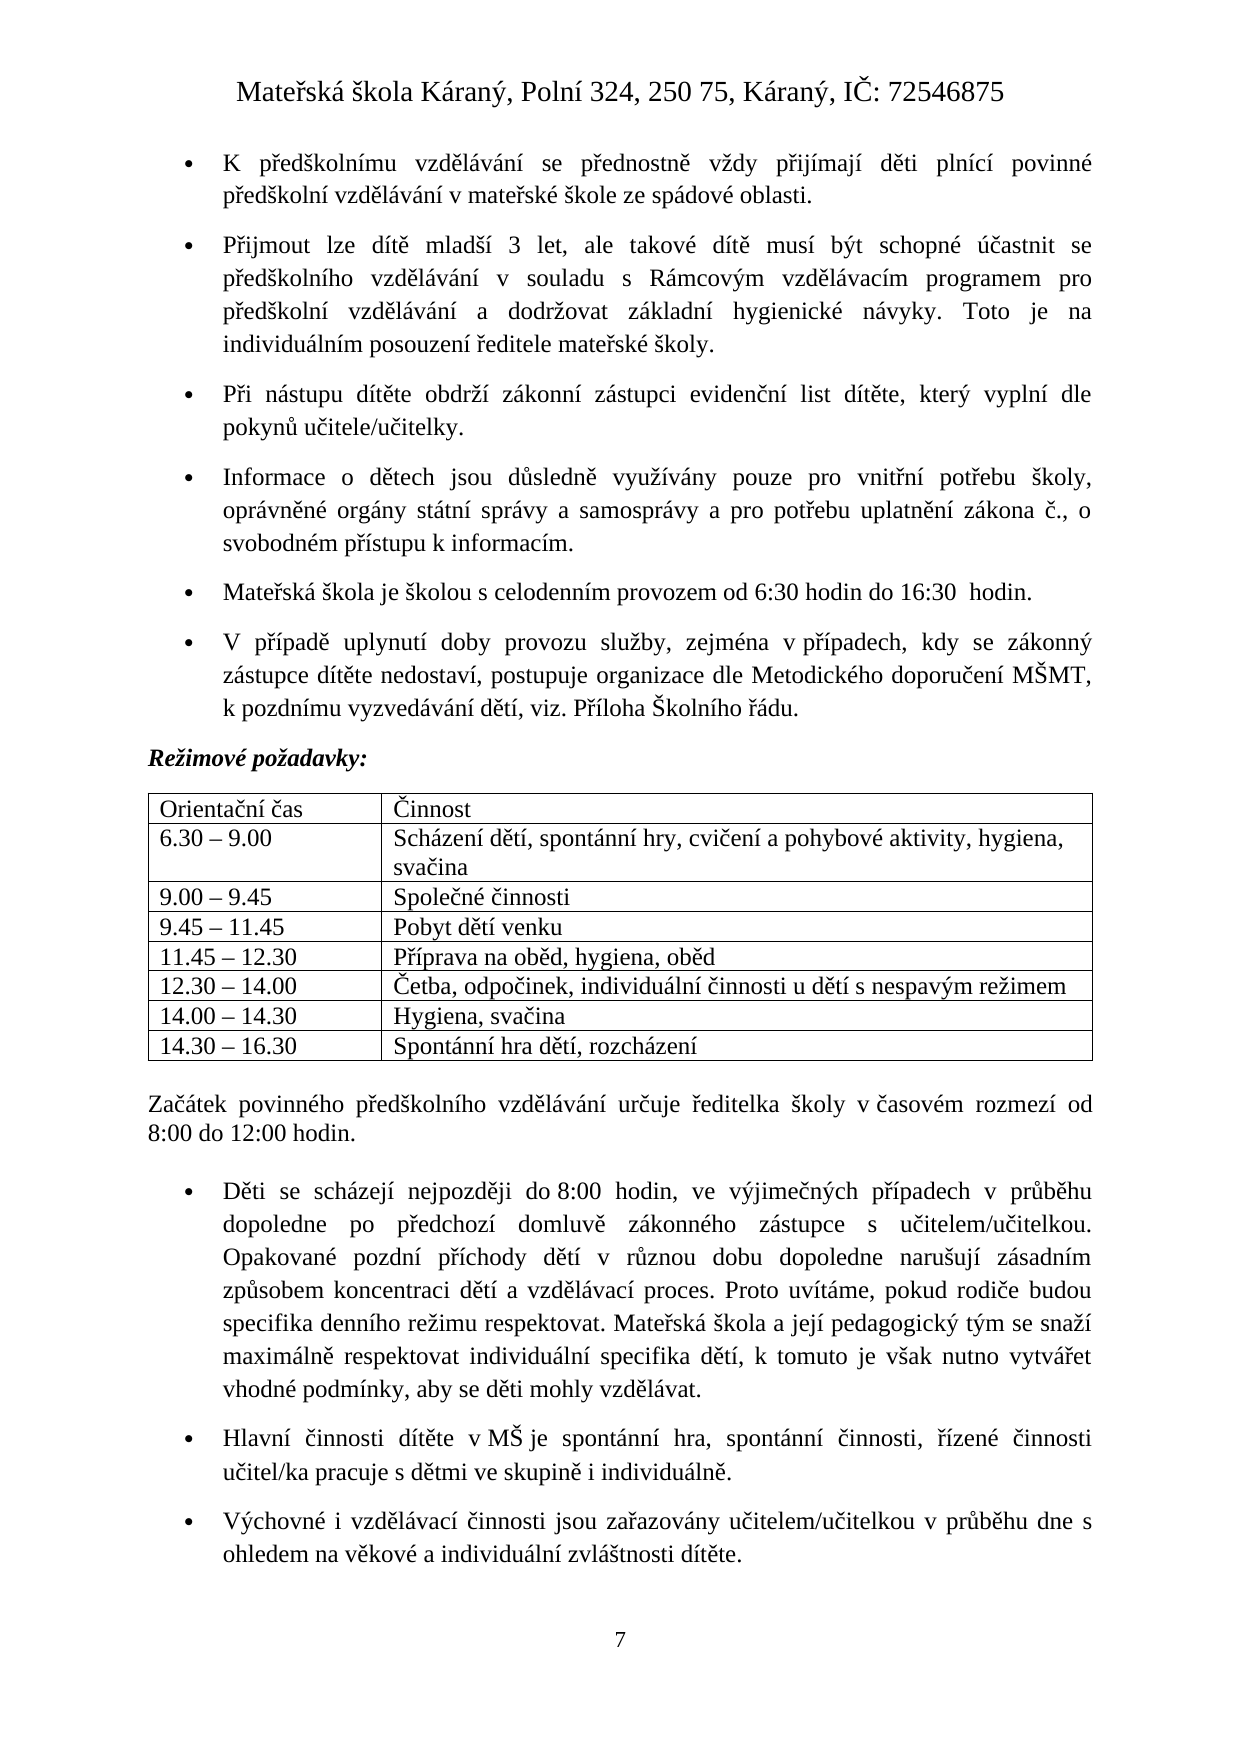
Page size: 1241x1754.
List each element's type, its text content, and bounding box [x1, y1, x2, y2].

table_cell Spontánní hra dětí, rozcházení [382, 1031, 1092, 1060]
table_cell Četba, odpočinek, individuální činnosti u dětí s nespavým režimem [382, 971, 1092, 1000]
table_header Orientační čas [149, 794, 381, 822]
table_cell Pobyt dětí venku [382, 912, 1092, 941]
table_header Činnost [382, 794, 1092, 822]
table_cell Příprava na oběd, hygiena, oběd [382, 942, 1092, 970]
list Mateřská škola je školou s celodenním provozem od 6:30 hodin do 16:30 hodin. [185, 577, 1093, 606]
table_cell 9.45 – 11.45 [149, 912, 381, 941]
list Při nástupu dítěte obdrží zákonní zástupci evidenční list dítěte, který vyplní dle pokynů učitele/učitelky. [185, 379, 1093, 441]
table_cell 9.00 – 9.45 [149, 882, 381, 911]
list Děti se scházejí nejpozději do 8:00 hodin, ve výjimečných případech v průběhu dopoledne po předchozí domluvě zákonného zástupce s učitelem/učitelkou. Opakované pozdní příchody dětí v různou dobu dopoledne narušují zásadním způsobem koncentraci dětí a vzdělávací proces. Proto uvítáme, pokud rodiče budou specifika denního režimu respektovat. Mateřská škola a její pedagogický tým se snaží maximálně respektovat individuální specifika dětí, k tomuto je však nutno vytvářet vhodné podmínky, aby se děti mohly vzdělávat. [185, 1176, 1093, 1403]
list V případě uplynutí doby provozu služby, zejména v případech, kdy se zákonný zástupce dítěte nedostaví, postupuje organizace dle Metodického doporučení MŠMT, k pozdnímu vyzvedávání dětí, viz. Příloha Školního řádu. [185, 627, 1093, 722]
table_cell Hygiena, svačina [382, 1001, 1092, 1030]
text Začátek povinného předškolního vzdělávání určuje ředitelka školy v časovém rozmezí od 8:00 do 12:00 hodin. [148, 1089, 1093, 1147]
table_cell 6.30 – 9.00 [149, 824, 381, 881]
list K předškolnímu vzdělávání se přednostně vždy přijímají děti plnící povinné předškolní vzdělávání v mateřské škole ze spádové oblasti. [185, 148, 1093, 209]
table_cell 11.45 – 12.30 [149, 942, 381, 970]
list Informace o dětech jsou důsledně využívány pouze pro vnitřní potřebu školy, oprávněné orgány státní správy a samosprávy a pro potřebu uplatnění zákona č., o svobodném přístupu k informacím. [185, 462, 1093, 557]
text Režimové požadavky: [148, 743, 1093, 772]
list Hlavní činnosti dítěte v MŠ je spontánní hra, spontánní činnosti, řízené činnosti učitel/ka pracuje s dětmi ve skupině i individuálně. [185, 1423, 1093, 1485]
table_cell 14.30 – 16.30 [149, 1031, 381, 1060]
table_cell Scházení dětí, spontánní hry, cvičení a pohybové aktivity, hygiena, svačina [382, 824, 1092, 881]
list Přijmout lze dítě mladší 3 let, ale takové dítě musí být schopné účastnit se předškolního vzdělávání v souladu s Rámcovým vzdělávacím programem pro předškolní vzdělávání a dodržovat základní hygienické návyky. Toto je na individuálním posouzení ředitele mateřské školy. [185, 230, 1093, 358]
table_cell 12.30 – 14.00 [149, 971, 381, 1000]
list Výchovné i vzdělávací činnosti jsou zařazovány učitelem/učitelkou v průběhu dne s ohledem na věkové a individuální zvláštnosti dítěte. [185, 1506, 1093, 1568]
table_cell 14.00 – 14.30 [149, 1001, 381, 1030]
table_cell Společné činnosti [382, 882, 1092, 911]
